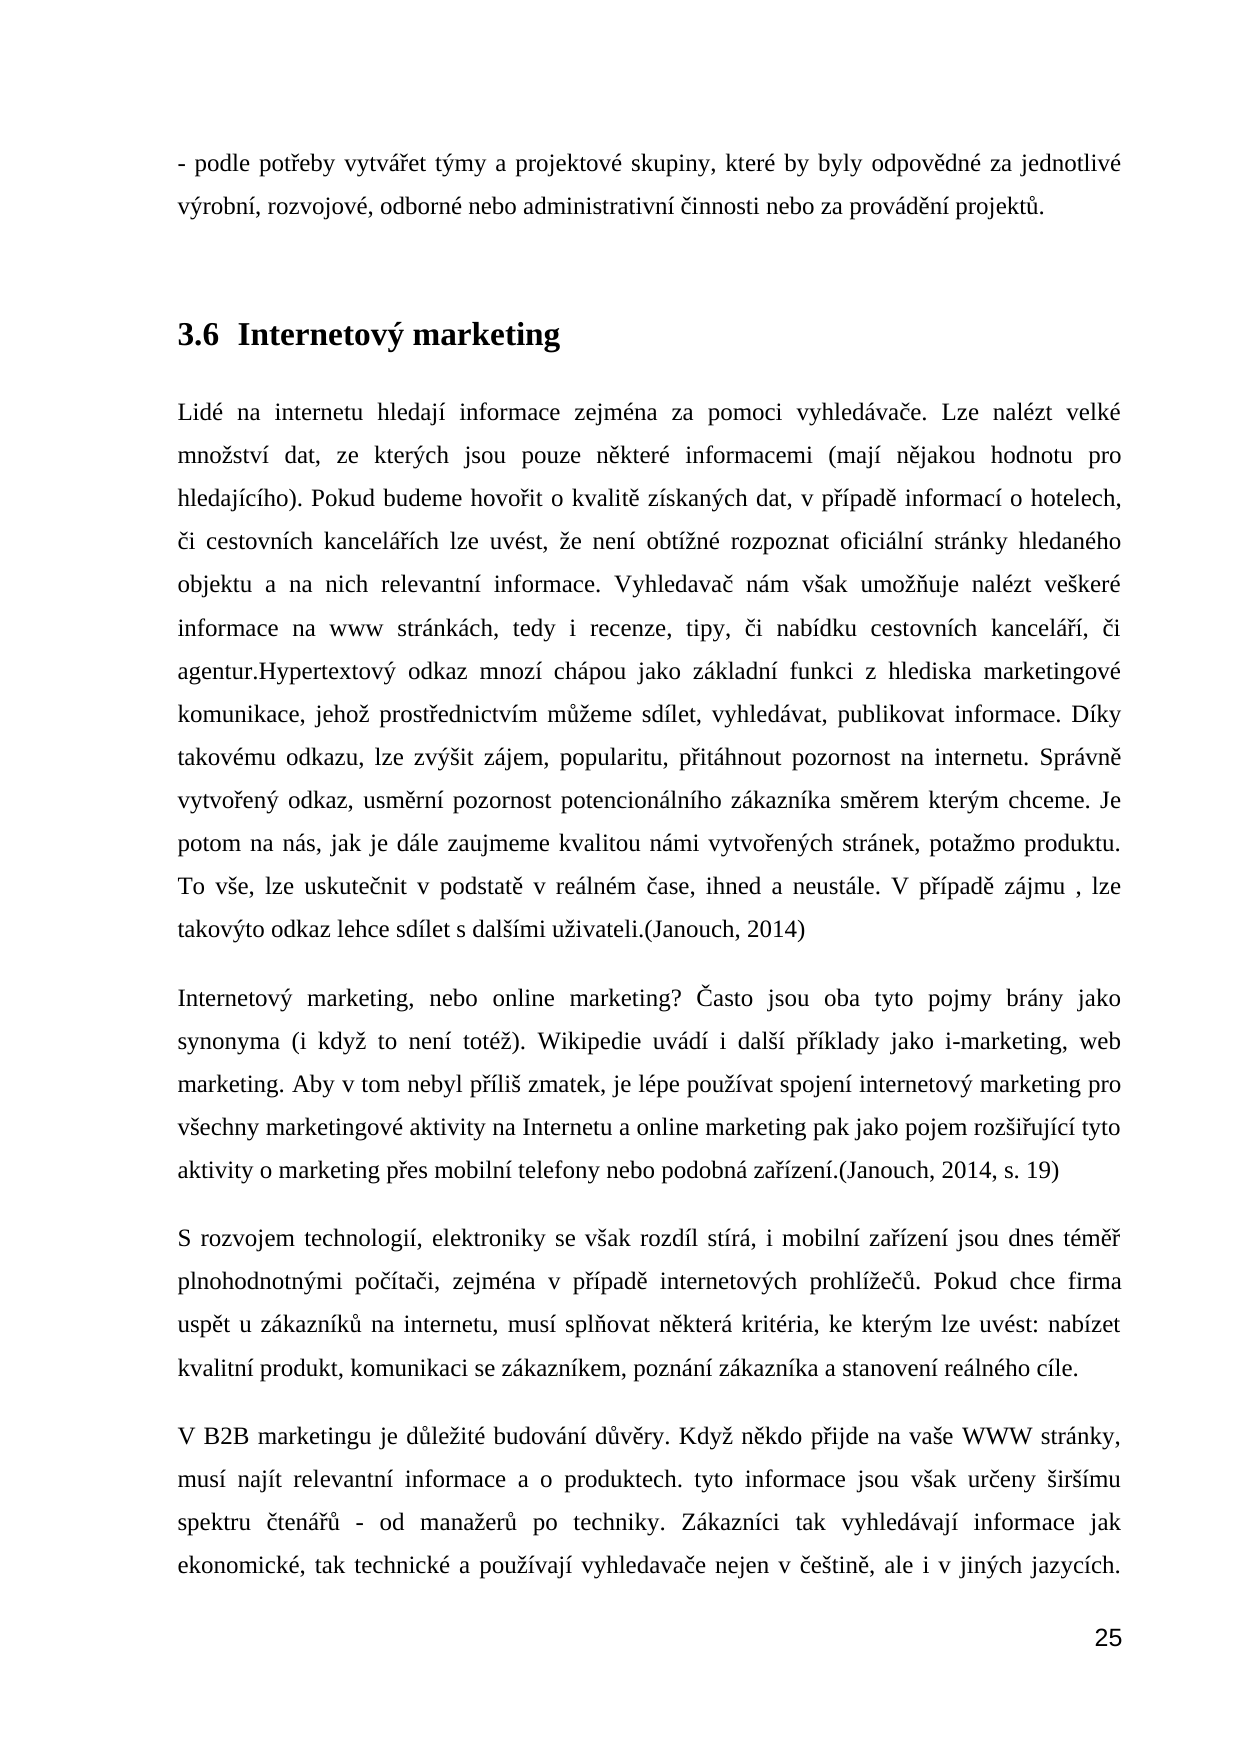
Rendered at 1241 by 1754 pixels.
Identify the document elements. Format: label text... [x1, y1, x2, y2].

text - podle potřeby vytvářet týmy a projektové skupiny, které by byly odpovědné za jednotlivé výrobní, rozvojové, odborné nebo administrativní činnosti nebo za provádění projektů. [177, 148, 1122, 219]
text Lidé na internetu hledají informace zejména za pomoci vyhledávače. Lze nalézt velké množství dat, ze kterých jsou pouze některé informacemi (mají nějakou hodnotu pro hledajícího). Pokud budeme hovořit o kvalitě získaných dat, v případě informací o hotelech, či cestovních kancelářích lze uvést, že není obtížné rozpoznat oficiální stránky hledaného objektu a na nich relevantní informace. Vyhledavač nám však umožňuje nalézt veškeré informace na www stránkách, tedy i recenze, tipy, či nabídku cestovních kanceláří, či agentur.Hypertextový odkaz mnozí chápou jako základní funkci z hlediska marketingové komunikace, jehož prostřednictvím můžeme sdílet, vyhledávat, publikovat informace. Díky takovému odkazu, lze zvýšit zájem, popularitu, přitáhnout pozornost na internetu. Správně vytvořený odkaz, usměrní pozornost potencionálního zákazníka směrem kterým chceme. Je potom na nás, jak je dále zaujmeme kvalitou námi vytvořených stránek, potažmo produktu. To vše, lze uskutečnit v podstatě v reálném čase, ihned a neustále. V případě zájmu , lze takovýto odkaz lehce sdílet s dalšími uživateli.(Janouch, 2014) [177, 397, 1122, 943]
subtitle Internetový marketing [177, 314, 1122, 353]
text S rozvojem technologií, elektroniky se však rozdíl stírá, i mobilní zařízení jsou dnes téměř plnohodnotnými počítači, zejména v případě internetových prohlížečů. Pokud chce firma uspět u zákazníků na internetu, musí splňovat některá kritéria, ke kterým lze uvést: nabízet kvalitní produkt, komunikaci se zákazníkem, poznání zákazníka a stanovení reálného cíle. [177, 1223, 1122, 1381]
text Internetový marketing, nebo online marketing? Často jsou oba tyto pojmy brány jako synonyma (i když to není totéž). Wikipedie uvádí i další příklady jako i-marketing, web marketing. Aby v tom nebyl příliš zmatek, je lépe používat spojení internetový marketing pro všechny marketingové aktivity na Internetu a online marketing pak jako pojem rozšiřující tyto aktivity o marketing přes mobilní telefony nebo podobná zařízení.(Janouch, 2014, s. 19) [177, 983, 1122, 1184]
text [177, 1421, 1122, 1579]
